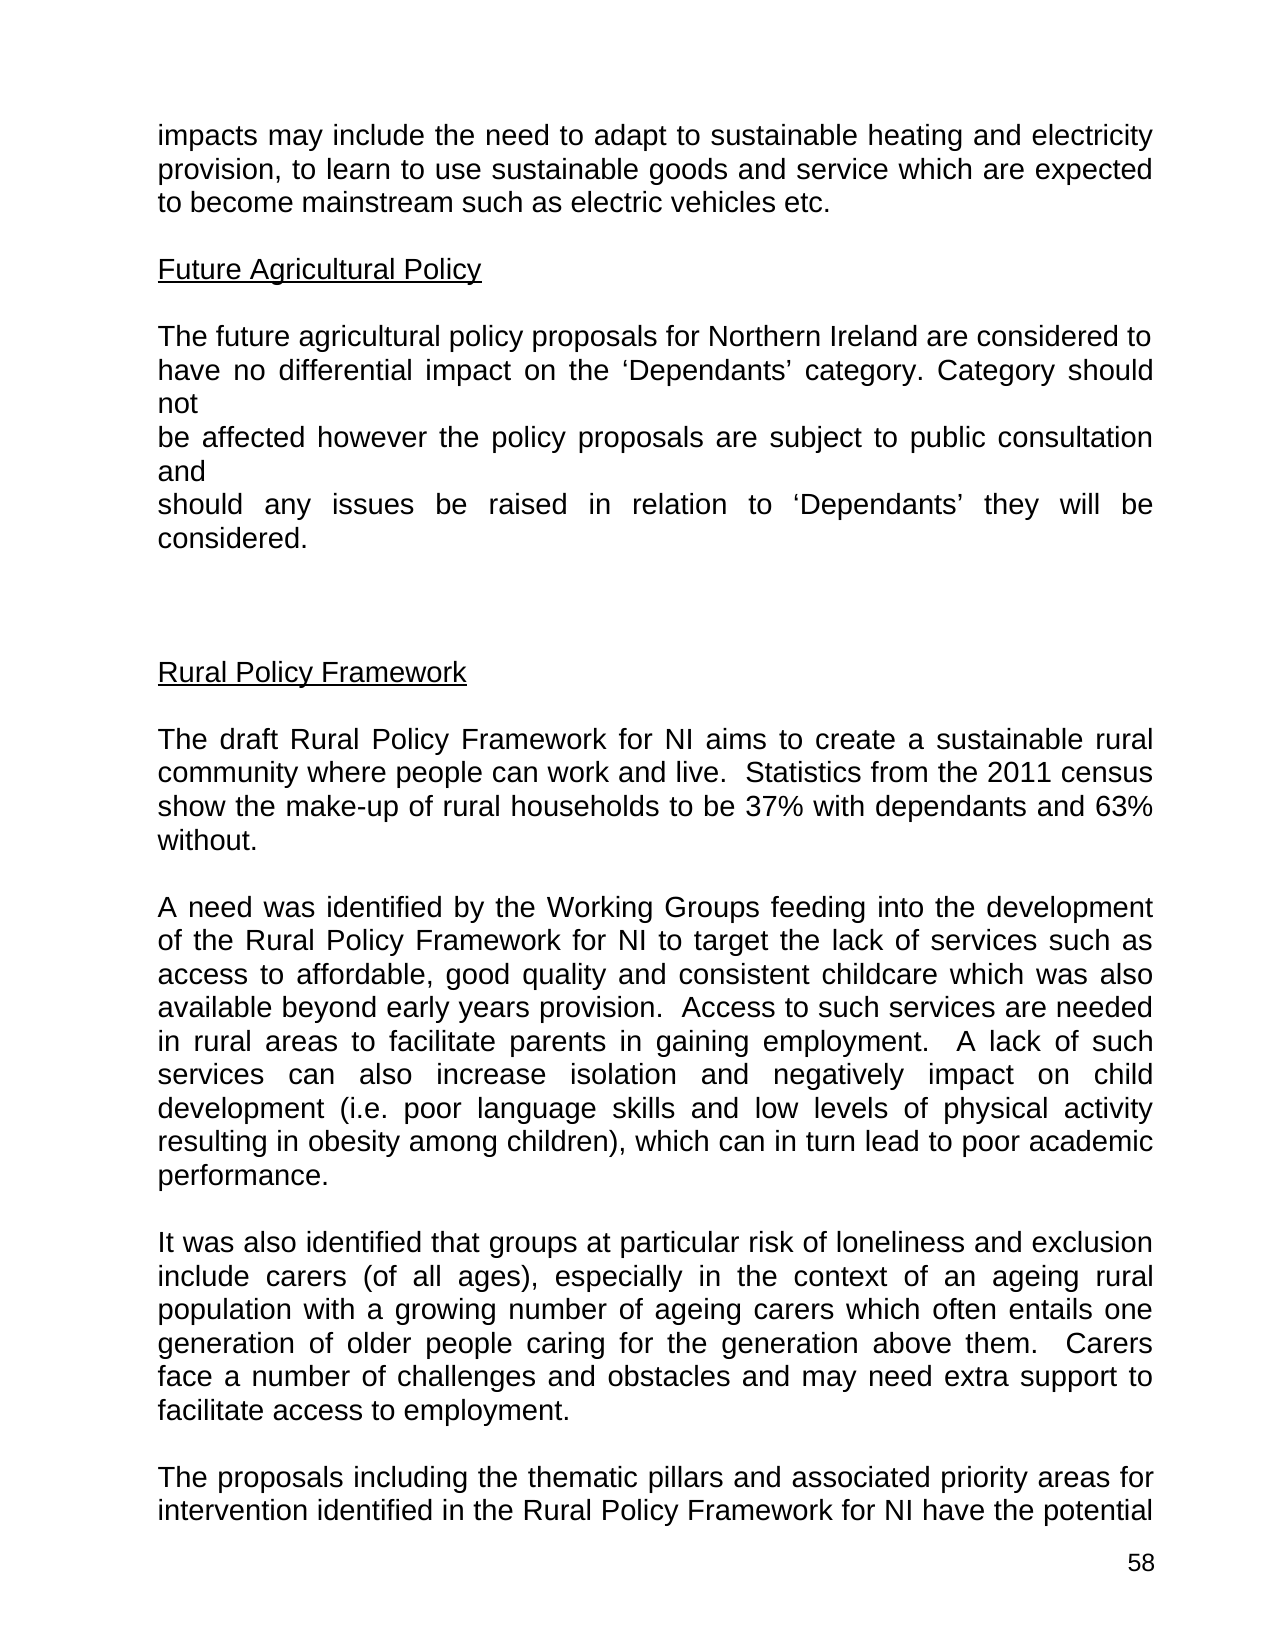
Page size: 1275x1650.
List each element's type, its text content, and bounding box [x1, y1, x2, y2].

list The future agricultural policy proposals for Northern Ireland are considered to [157, 319, 1155, 353]
list have no differential impact on the ‘Dependants’ category. Category should not [157, 353, 1155, 420]
list The draft Rural Policy Framework for NI aims to create a sustainable rural community where people can work and live. Statistics from the 2011 census show the make-up of rural households to be 37% with dependants and 63% without. [157, 722, 1155, 856]
list A need was identified by the Working Groups feeding into the development of the Rural Policy Framework for NI to target the lack of services such as access to affordable, good quality and consistent childcare which was also available beyond early years provision. Access to such services are needed in rural areas to facilitate parents in gaining employment. A lack of such services can also increase isolation and negatively impact on child development (i.e. poor language skills and low levels of physical activity resulting in obesity among children), which can in turn lead to poor academic performance. [157, 889, 1155, 1191]
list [157, 1460, 1155, 1527]
list be affected however the policy proposals are subject to public consultation and [157, 420, 1155, 487]
list It was also identified that groups at particular risk of loneliness and exclusion include carers (of all ages), especially in the context of an ageing rural population with a growing number of ageing carers which often entails one generation of older people caring for the generation above them. Carers face a number of challenges and obstacles and may need extra support to facilitate access to employment. [157, 1225, 1155, 1426]
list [157, 118, 1155, 219]
list should any issues be raised in relation to ‘Dependants’ they will be considered. [157, 487, 1155, 554]
list Future Agricultural Policy [157, 252, 1155, 286]
list Rural Policy Framework [157, 655, 1155, 688]
